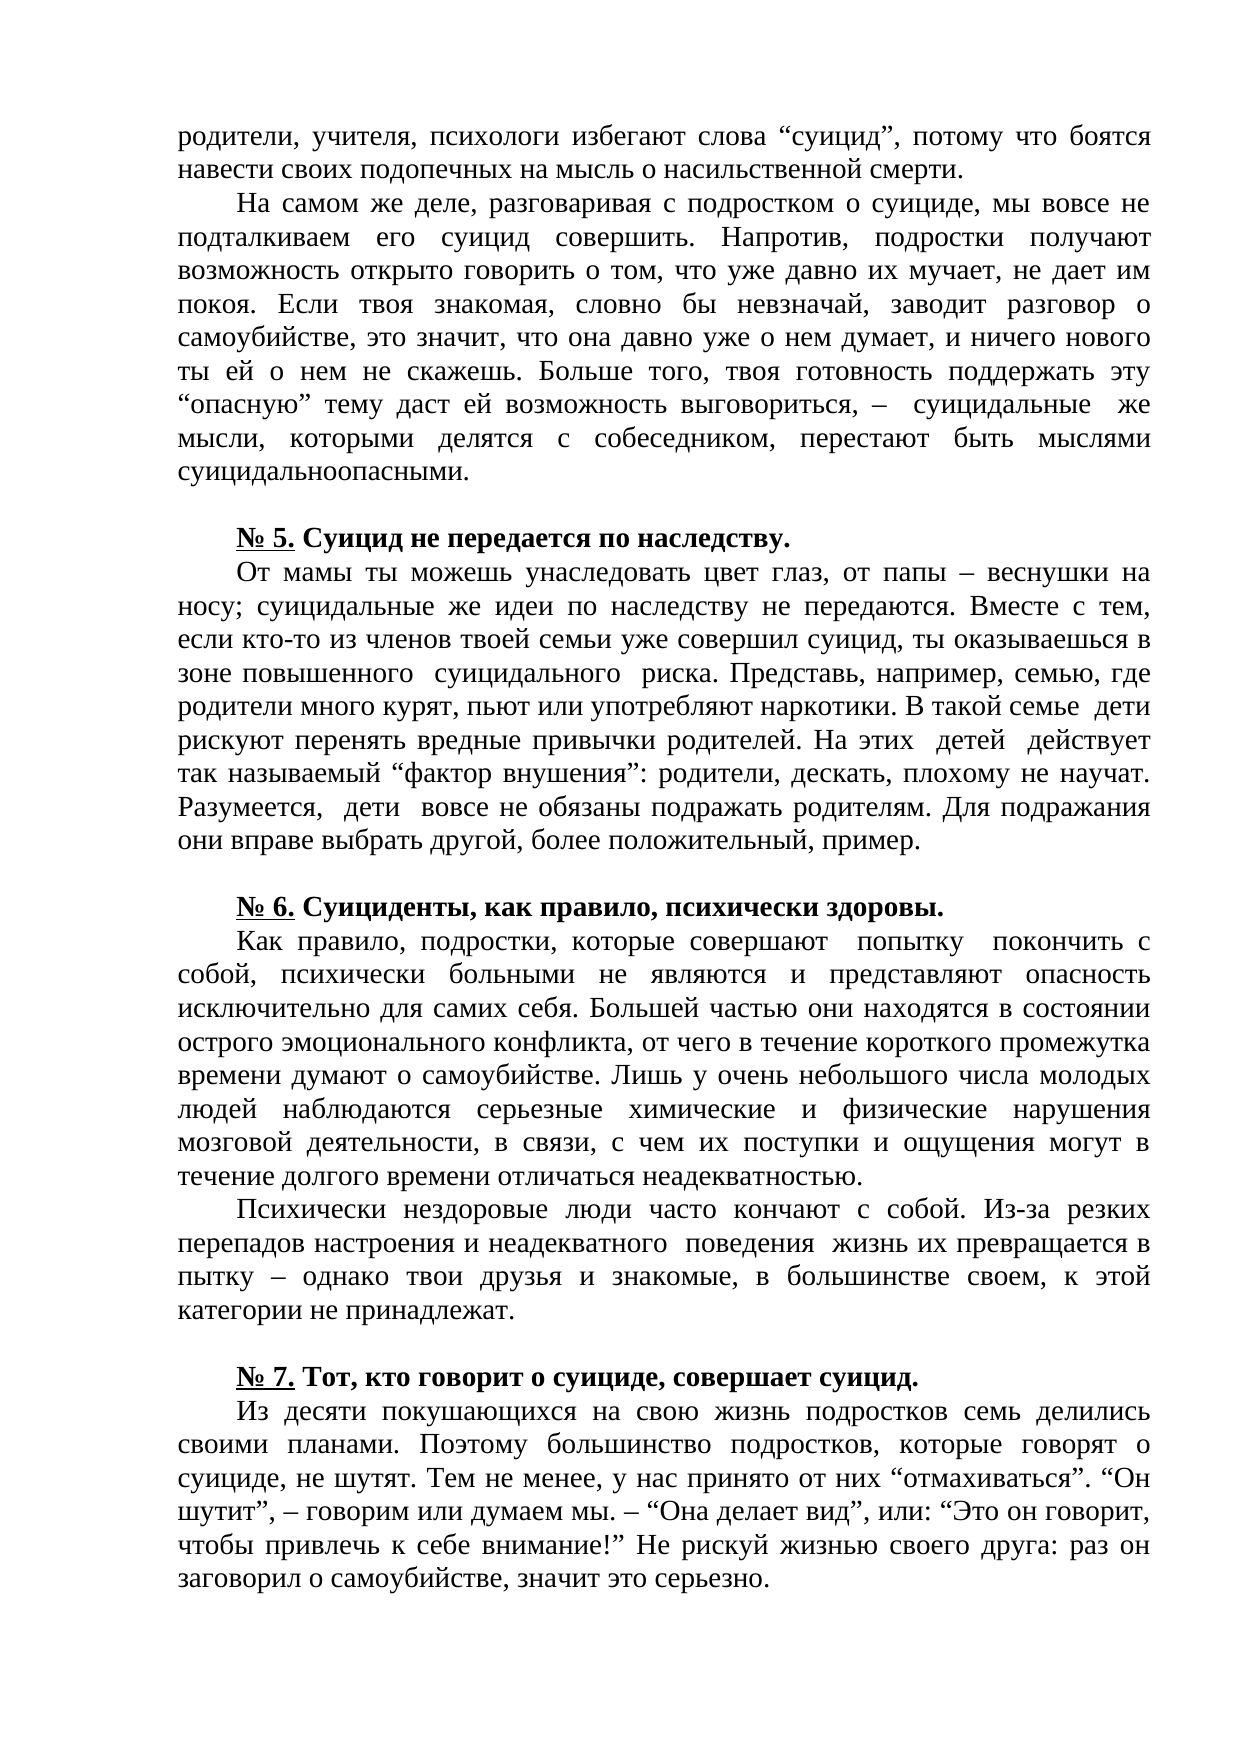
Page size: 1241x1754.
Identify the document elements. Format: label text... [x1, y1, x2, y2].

text № 6. Суициденты, как правило, психически здоровы. [177, 889, 1152, 923]
text На самом же деле, разговаривая с подростком о суициде, мы вовсе не подталкиваем его суицид совершить. Напротив, подростки получают возможность открыто говорить о том, что уже давно их мучает, не дает им покоя. Если твоя знакомая, словно бы невзначай, заводит разговор о самоубийстве, это значит, что она давно уже о нем думает, и ничего нового ты ей о нем не скажешь. Больше того, твоя готовность поддержать эту “опасную” тему даст ей возможность выговориться, – суицидальные же мысли, которыми делятся с собеседником, перестают быть мыслями суицидальноопасными. [177, 185, 1152, 487]
text Психически нездоровые люди часто кончают с собой. Из-за резких перепадов настроения и неадекватного поведения жизнь их превращается в пытку – однако твои друзья и знакомые, в большинстве своем, к этой категории не принадлежат. [177, 1191, 1152, 1326]
text № 5. Суицид не передается по наследству. [177, 521, 1152, 554]
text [177, 118, 1152, 185]
text Как правило, подростки, которые совершают попытку покончить с собой, психически больными не являются и представляют опасность исключительно для самих себя. Большей частью они находятся в состоянии острого эмоционального конфликта, от чего в течение короткого промежутка времени думают о самоубийстве. Лишь у очень небольшого числа молодых людей наблюдаются серьезные химические и физические нарушения мозговой деятельности, в связи, с чем их поступки и ощущения могут в течение долгого времени отличаться неадекватностью. [177, 923, 1152, 1191]
text № 7. Тот, кто говорит о суициде, совершает суицид. [177, 1359, 1152, 1393]
text Из десяти покушающихся на свою жизнь подростков семь делились своими планами. Поэтому большинство подростков, которые говорят о суициде, не шутят. Тем не менее, у нас принято от них “отмахиваться”. “Он шутит”, – говорим или думаем мы. – “Она делает вид”, или: “Это он говорит, чтобы привлечь к себе внимание!” Не рискуй жизнью своего друга: раз он заговорил о самоубийстве, значит это серьезно. [177, 1393, 1152, 1594]
text От мамы ты можешь унаследовать цвет глаз, от папы – веснушки на носу; суицидальные же идеи по наследству не передаются. Вместе с тем, если кто-то из членов твоей семьи уже совершил суицид, ты оказываешься в зоне повышенного суицидального риска. Представь, например, семью, где родители много курят, пьют или употребляют наркотики. В такой семье дети рискуют перенять вредные привычки родителей. На этих детей действует так называемый “фактор внушения”: родители, дескать, плохому не научат. Разумеется, дети вовсе не обязаны подражать родителям. Для подражания они вправе выбрать другой, более положительный, пример. [177, 554, 1152, 856]
